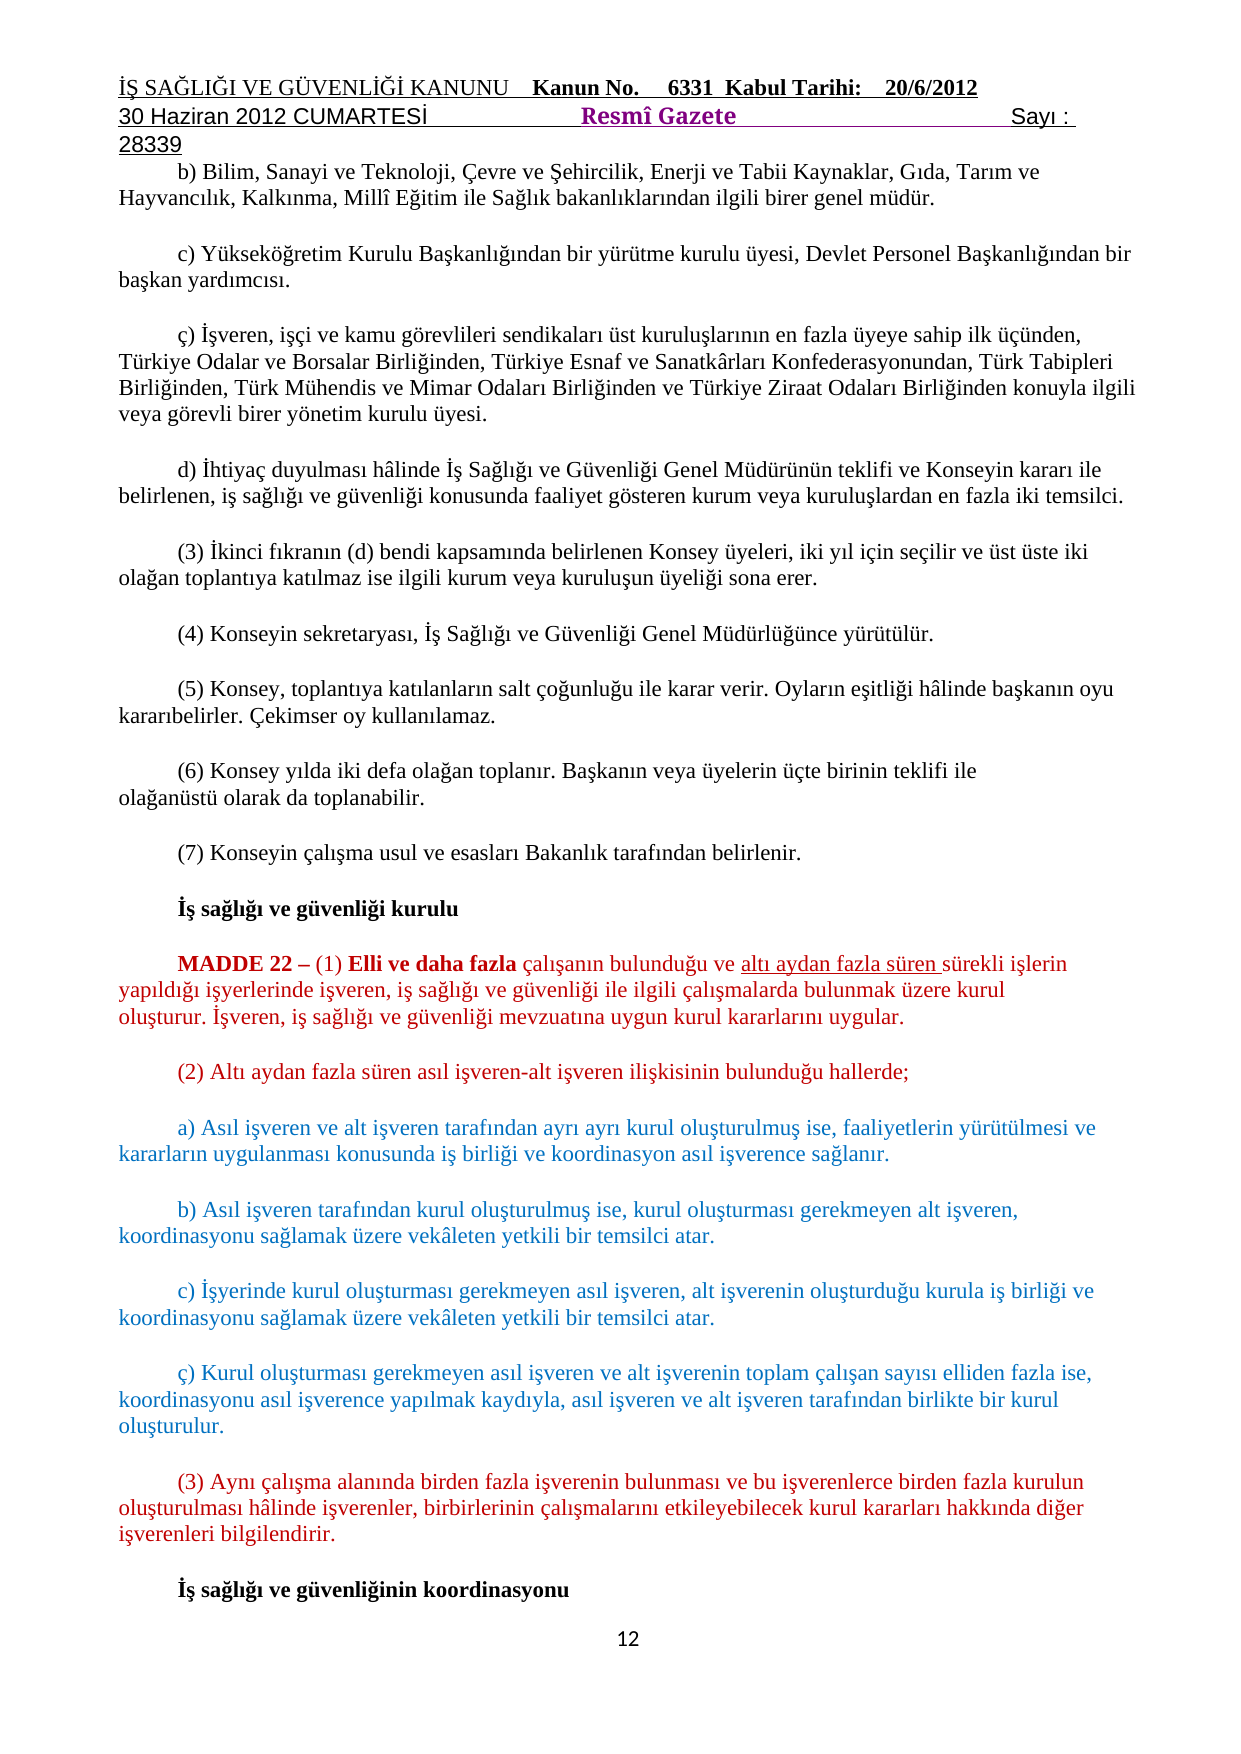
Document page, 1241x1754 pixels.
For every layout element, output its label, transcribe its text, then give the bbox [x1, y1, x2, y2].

text (7) Konseyin çalışma usul ve esasları Bakanlık tarafından belirlenir. [118, 839, 1137, 865]
text (5) Konsey, toplantıya katılanların salt çoğunluğu ile karar verir. Oyların eşitliği hâlinde başkanın oyu kararıbelirler. Çekimser oy kullanılamaz. [118, 675, 1137, 728]
text b) Bilim, Sanayi ve Teknoloji, Çevre ve Şehircilik, Enerji ve Tabii Kaynaklar, Gıda, Tarım ve Hayvancılık, Kalkınma, Millî Eğitim ile Sağlık bakanlıklarından ilgili birer genel müdür. [118, 158, 1137, 210]
text ç) Kurul oluşturması gerekmeyen asıl işveren ve alt işverenin toplam çalışan sayısı elliden fazla ise, koordinasyonu asıl işverence yapılmak kaydıyla, asıl işveren ve alt işveren tarafından birlikte bir kurul oluşturulur. [118, 1359, 1137, 1438]
text (3) Aynı çalışma alanında birden fazla işverenin bulunması ve bu işverenlerce birden fazla kurulun oluşturulması hâlinde işverenler, birbirlerinin çalışmalarını etkileyebilecek kurul kararları hakkında diğer işverenleri bilgilendirir. [118, 1468, 1137, 1547]
text c) Yükseköğretim Kurulu Başkanlığından bir yürütme kurulu üyesi, Devlet Personel Başkanlığından bir başkan yardımcısı. [118, 239, 1137, 292]
text (3) İkinci fıkranın (d) bendi kapsamında belirlenen Konsey üyeleri, iki yıl için seçilir ve üst üste iki olağan toplantıya katılmaz ise ilgili kurum veya kuruluşun üyeliği sona erer. [118, 538, 1137, 591]
text İş sağlığı ve güvenliği kurulu [118, 894, 1137, 921]
text İş sağlığı ve güvenliğinin koordinasyonu [118, 1576, 1137, 1602]
text (4) Konseyin sekretaryası, İş Sağlığı ve Güvenliği Genel Müdürlüğünce yürütülür. [118, 620, 1137, 646]
text ç) İşveren, işçi ve kamu görevlileri sendikaları üst kuruluşlarının en fazla üyeye sahip ilk üçünden, Türkiye Odalar ve Borsalar Birliğinden, Türkiye Esnaf ve Sanatkârları Konfederasyonundan, Türk Tabipleri Birliğinden, Türk Mühendis ve Mimar Odaları Birliğinden ve Türkiye Ziraat Odaları Birliğinden konuyla ilgili veya görevli birer yönetim kurulu üyesi. [118, 321, 1137, 427]
text MADDE 22 – (1) Elli ve daha fazla çalışanın bulunduğu ve altı aydan fazla süren sürekli işlerin yapıldığı işyerlerinde işveren, iş sağlığı ve güvenliği ile ilgili çalışmalarda bulunmak üzere kurul oluşturur. İşveren, iş sağlığı ve güvenliği mevzuatına uygun kurul kararlarını uygular. [118, 950, 1137, 1029]
text (6) Konsey yılda iki defa olağan toplanır. Başkanın veya üyelerin üçte birinin teklifi ile olağanüstü olarak da toplanabilir. [118, 757, 1137, 810]
text a) Asıl işveren ve alt işveren tarafından ayrı ayrı kurul oluşturulmuş ise, faaliyetlerin yürütülmesi ve kararların uygulanması konusunda iş birliği ve koordinasyon asıl işverence sağlanır. [118, 1114, 1137, 1167]
text d) İhtiyaç duyulması hâlinde İş Sağlığı ve Güvenliği Genel Müdürünün teklifi ve Konseyin kararı ile belirlenen, iş sağlığı ve güvenliği konusunda faaliyet gösteren kurum veya kuruluşlardan en fazla iki temsilci. [118, 456, 1137, 509]
text b) Asıl işveren tarafından kurul oluşturulmuş ise, kurul oluşturması gerekmeyen alt işveren, koordinasyonu sağlamak üzere vekâleten yetkili bir temsilci atar. [118, 1196, 1137, 1248]
text c) İşyerinde kurul oluşturması gerekmeyen asıl işveren, alt işverenin oluşturduğu kurula iş birliği ve koordinasyonu sağlamak üzere vekâleten yetkili bir temsilci atar. [118, 1278, 1137, 1330]
text (2) Altı aydan fazla süren asıl işveren-alt işveren ilişkisinin bulunduğu hallerde; [118, 1058, 1137, 1085]
